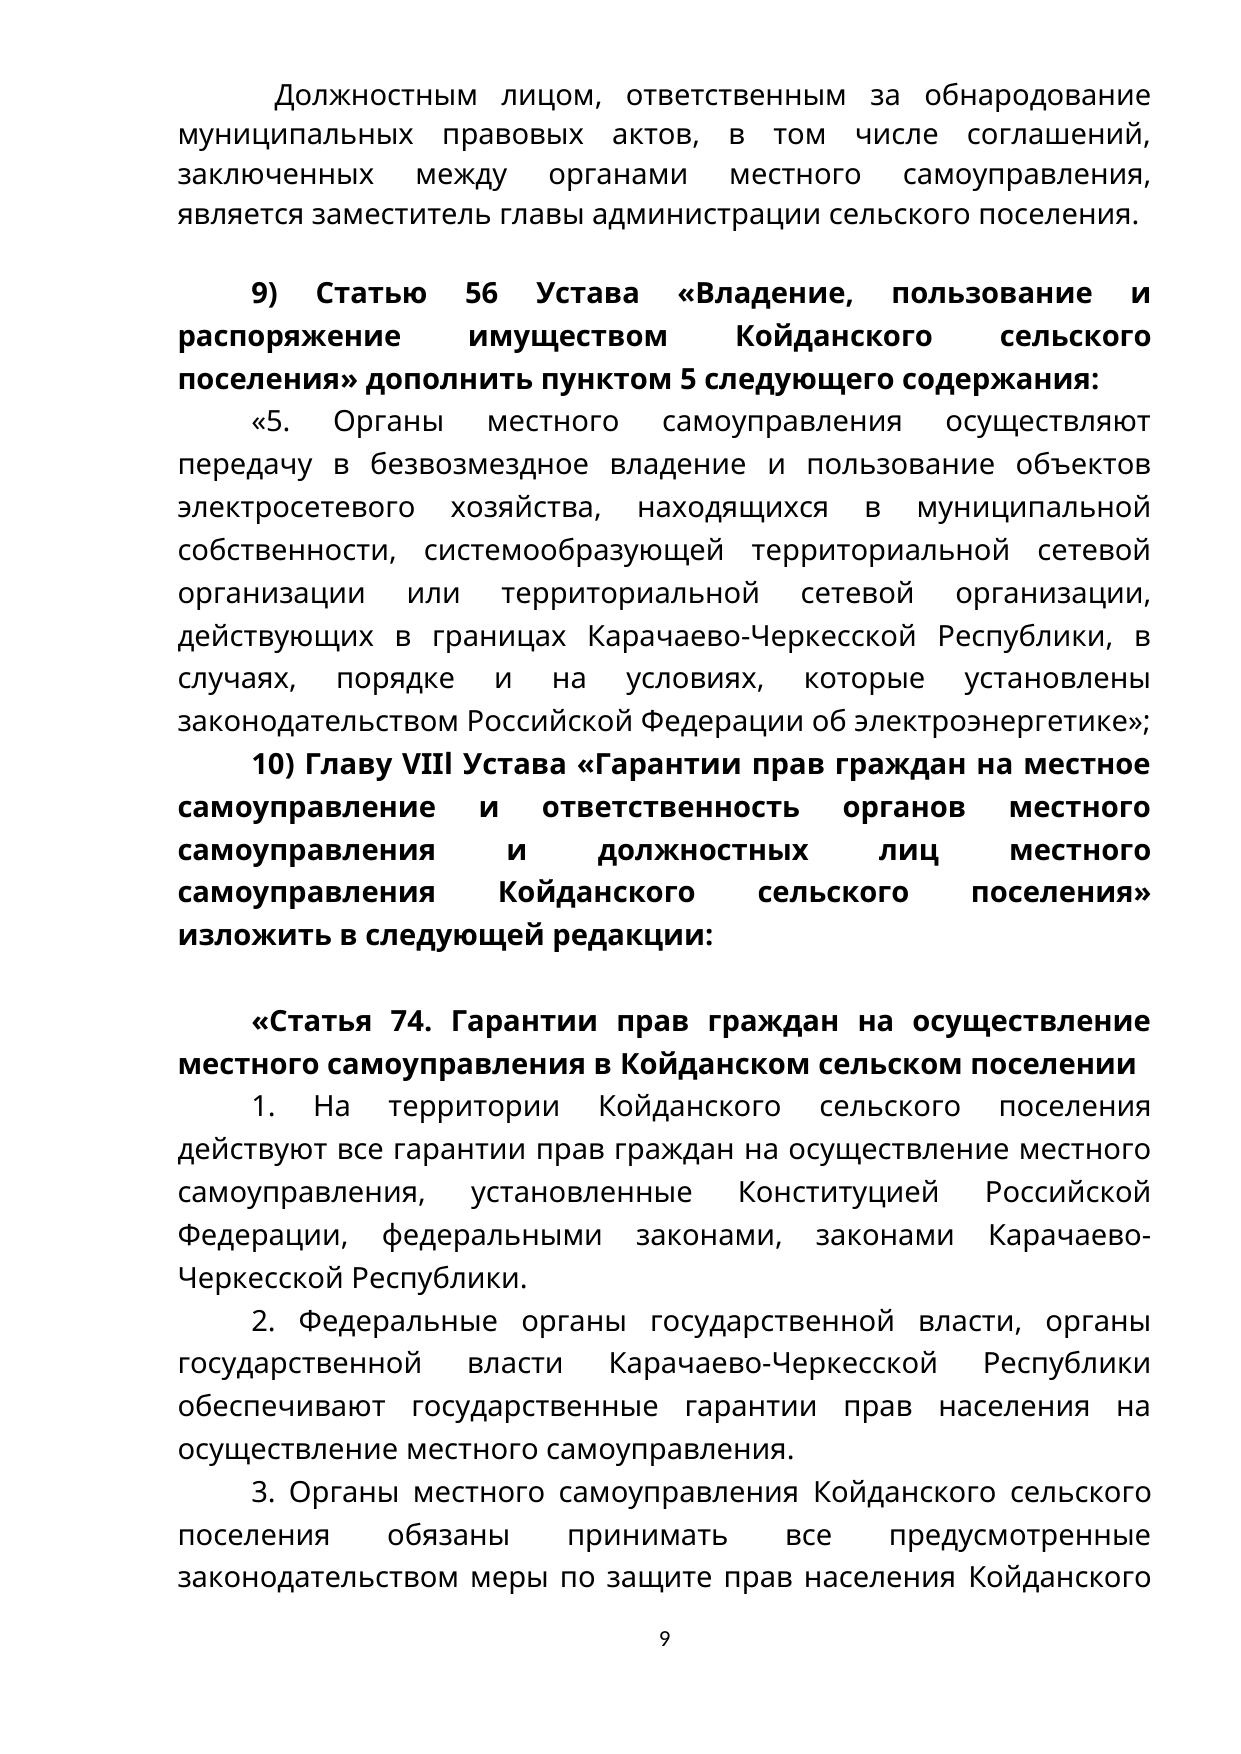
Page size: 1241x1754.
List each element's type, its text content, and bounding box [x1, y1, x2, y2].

text «5. Органы местного самоуправления осуществляют передачу в безвозмездное владение и пользование объектов электросетевого хозяйства, находящихся в муниципальной собственности, системообразующей территориальной сетевой организации или территориальной сетевой организации, действующих в границах Карачаево-Черкесской Республики, в случаях, порядке и на условиях, которые установлены законодательством Российской Федерации об электроэнергетике»; [177, 401, 1152, 740]
text 2. Федеральные органы государственной власти, органы государственной власти Карачаево-Черкесской Республики обеспечивают государственные гарантии прав населения на осуществление местного самоуправления. [177, 1300, 1152, 1468]
text 10) Главу VIIl Устава «Гарантии прав граждан на местное самоуправление и ответственность органов местного самоуправления и должностных лиц местного самоуправления Койданского сельского поселения» изложить в следующей редакции: [177, 743, 1152, 954]
text Должностным лицом, ответственным за обнародование муниципальных правовых актов, в том числе соглашений, заключенных между органами местного самоуправления, является заместитель главы администрации сельского поселения. [177, 74, 1152, 233]
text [177, 1471, 1152, 1596]
text 1. На территории Койданского сельского поселения действуют все гарантии прав граждан на осуществление местного самоуправления, установленные Конституцией Российской Федерации, федеральными законами, законами Карачаево-Черкесской Республики. [177, 1086, 1152, 1297]
text «Статья 74. Гарантии прав граждан на осуществление местного самоуправления в Койданском сельском поселении [177, 1000, 1152, 1083]
text 9) Статью 56 Устава «Владение, пользование и распоряжение имуществом Койданского сельского поселения» дополнить пунктом 5 следующего содержания: [177, 272, 1152, 398]
